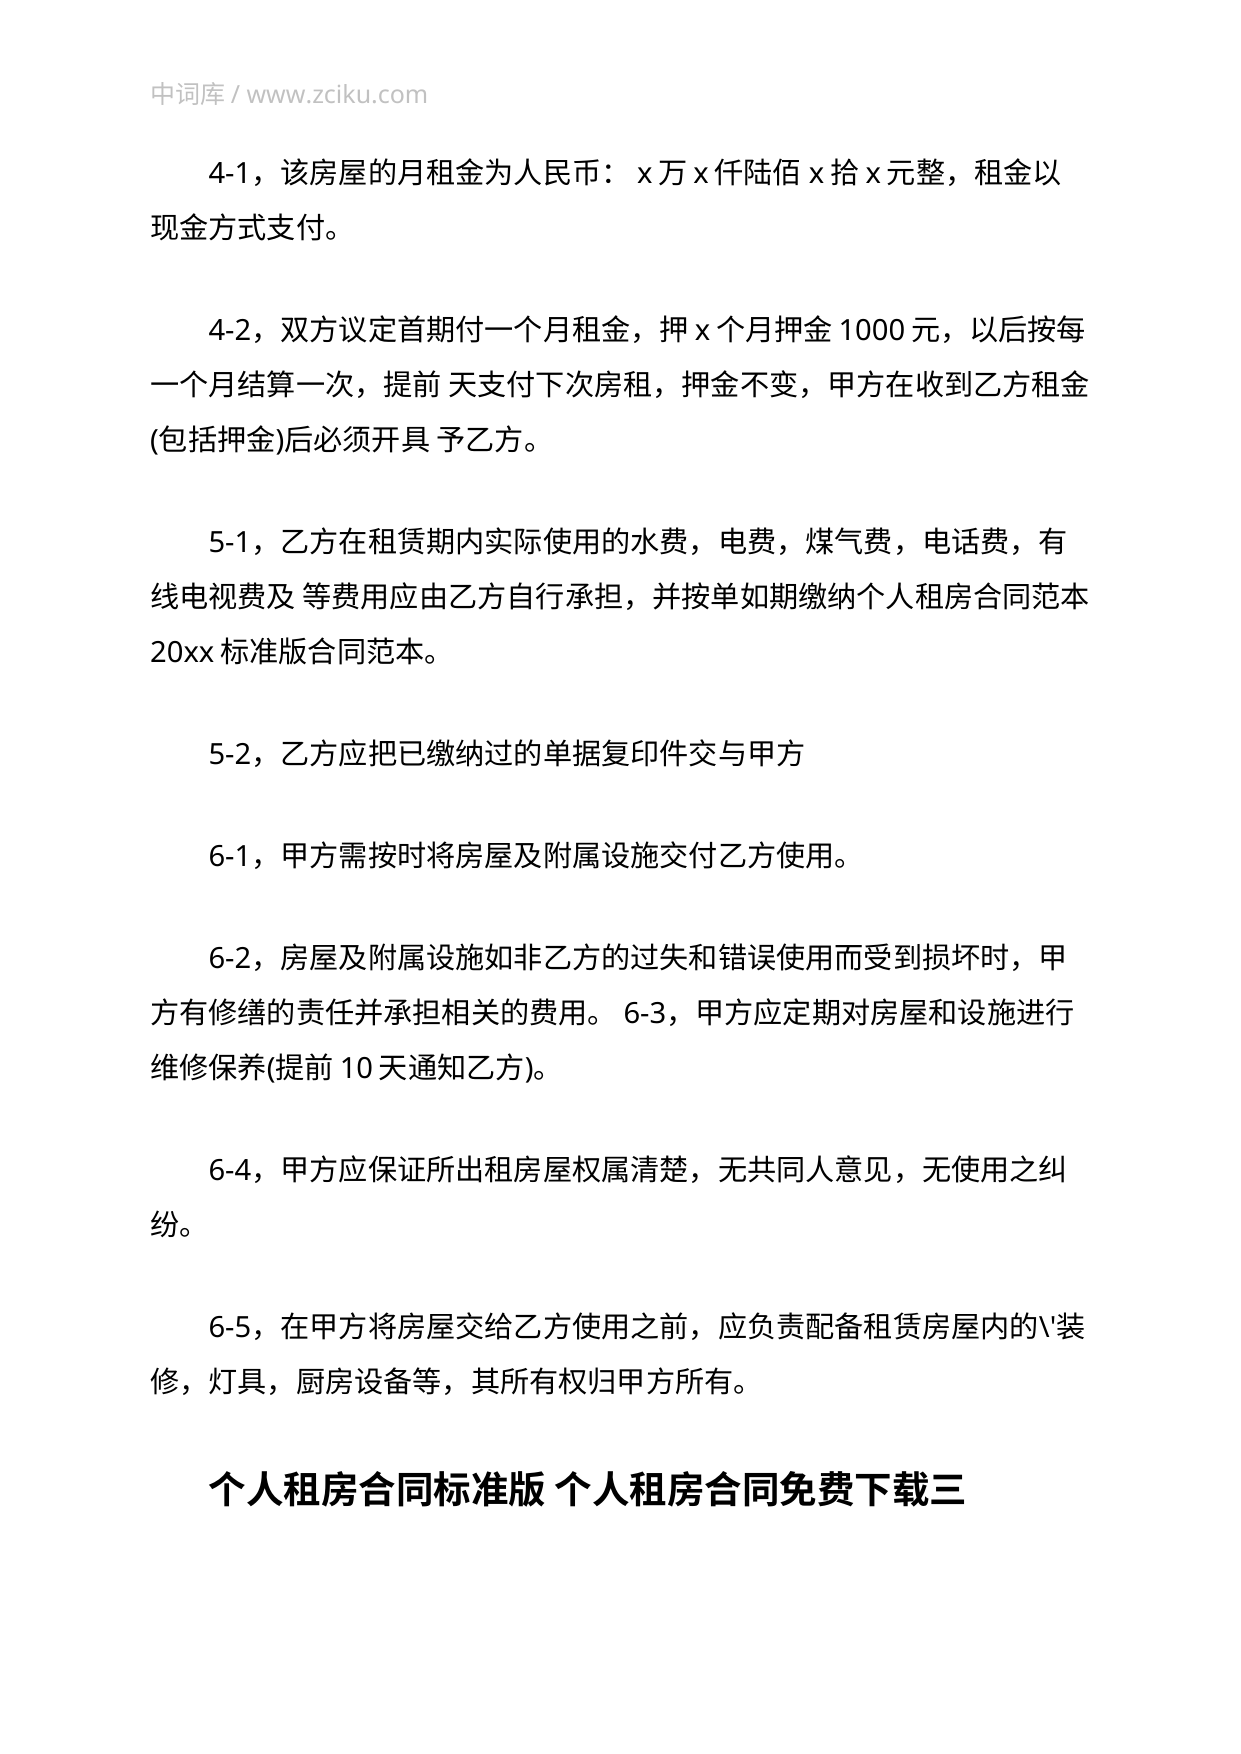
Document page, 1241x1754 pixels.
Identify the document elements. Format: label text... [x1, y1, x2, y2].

text 个人租房合同标准版 个人租房合同免费下载三 [150, 1460, 1090, 1514]
text 6-2，房屋及附属设施如非乙方的过失和错误使用而受到损坏时，甲方有修缮的责任并承担相关的费用。 6-3，甲方应定期对房屋和设施进行维修保养(提前10天通知乙方)。 [150, 934, 1090, 1087]
text 4-1，该房屋的月租金为人民币： x万x仟陆佰 x拾 x元整，租金以现金方式支付。 [150, 150, 1090, 247]
text 4-2，双方议定首期付一个月租金，押x个月押金1000元，以后按每一个月结算一次，提前 天支付下次房租，押金不变，甲方在收到乙方租金(包括押金)后必须开具 予乙方。 [150, 307, 1090, 459]
text 6-4，甲方应保证所出租房屋权属清楚，无共同人意见，无使用之纠纷。 [150, 1146, 1090, 1244]
text 5-2，乙方应把已缴纳过的单据复印件交与甲方 [150, 731, 1090, 773]
text 5-1，乙方在租赁期内实际使用的水费，电费，煤气费，电话费，有线电视费及 等费用应由乙方自行承担，并按单如期缴纳个人租房合同范本20xx标准版合同范本。 [150, 519, 1090, 671]
text 6-5，在甲方将房屋交给乙方使用之前，应负责配备租赁房屋内的\'装修，灯具，厨房设备等，其所有权归甲方所有。 [150, 1303, 1090, 1401]
text 6-1，甲方需按时将房屋及附属设施交付乙方使用。 [150, 832, 1090, 875]
